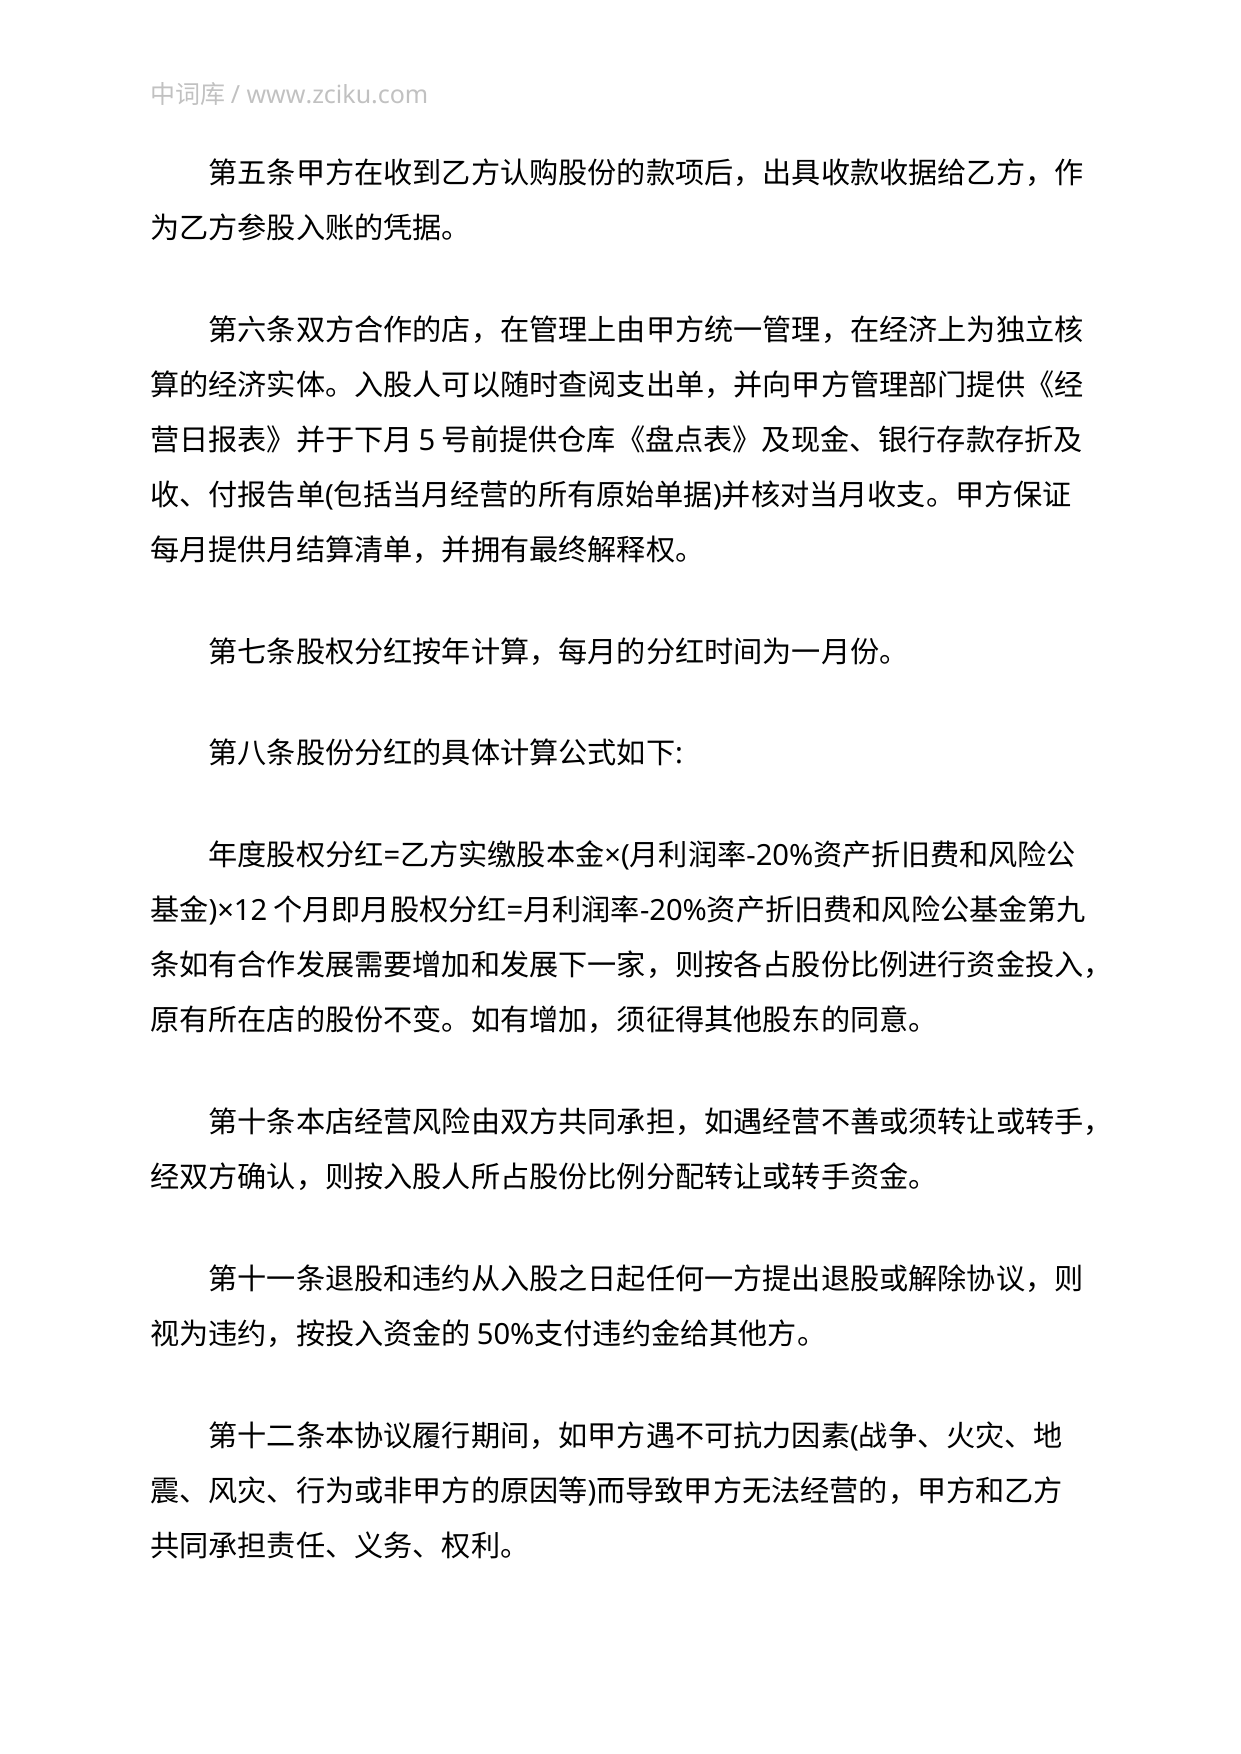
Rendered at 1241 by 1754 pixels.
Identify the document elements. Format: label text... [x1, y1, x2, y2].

text 第八条股份分红的具体计算公式如下: [150, 730, 1090, 772]
text 第五条甲方在收到乙方认购股份的款项后，出具收款收据给乙方，作为乙方参股入账的凭据。 [150, 150, 1090, 247]
text 年度股权分红=乙方实缴股本金×(月利润率-20%资产折旧费和风险公基金)×12个月即月股权分红=月利润率-20%资产折旧费和风险公基金第九条如有合作发展需要增加和发展下一家，则按各占股份比例进行资金投入，原有所在店的股份不变。如有增加，须征得其他股东的同意。 [150, 832, 1090, 1039]
text 第十二条本协议履行期间，如甲方遇不可抗力因素(战争、火灾、地震、风灾、行为或非甲方的原因等)而导致甲方无法经营的，甲方和乙方共同承担责任、义务、权利。 [150, 1412, 1090, 1564]
text 第十一条退股和违约从入股之日起任何一方提出退股或解除协议，则视为违约，按投入资金的50%支付违约金给其他方。 [150, 1255, 1090, 1353]
text 第六条双方合作的店，在管理上由甲方统一管理，在经济上为独立核算的经济实体。入股人可以随时查阅支出单，并向甲方管理部门提供《经营日报表》并于下月5号前提供仓库《盘点表》及现金、银行存款存折及收、付报告单(包括当月经营的所有原始单据)并核对当月收支。甲方保证每月提供月结算清单，并拥有最终解释权。 [150, 307, 1090, 569]
text 第七条股权分红按年计算，每月的分红时间为一月份。 [150, 628, 1090, 671]
text 第十条本店经营风险由双方共同承担，如遇经营不善或须转让或转手，经双方确认，则按入股人所占股份比例分配转让或转手资金。 [150, 1099, 1090, 1196]
